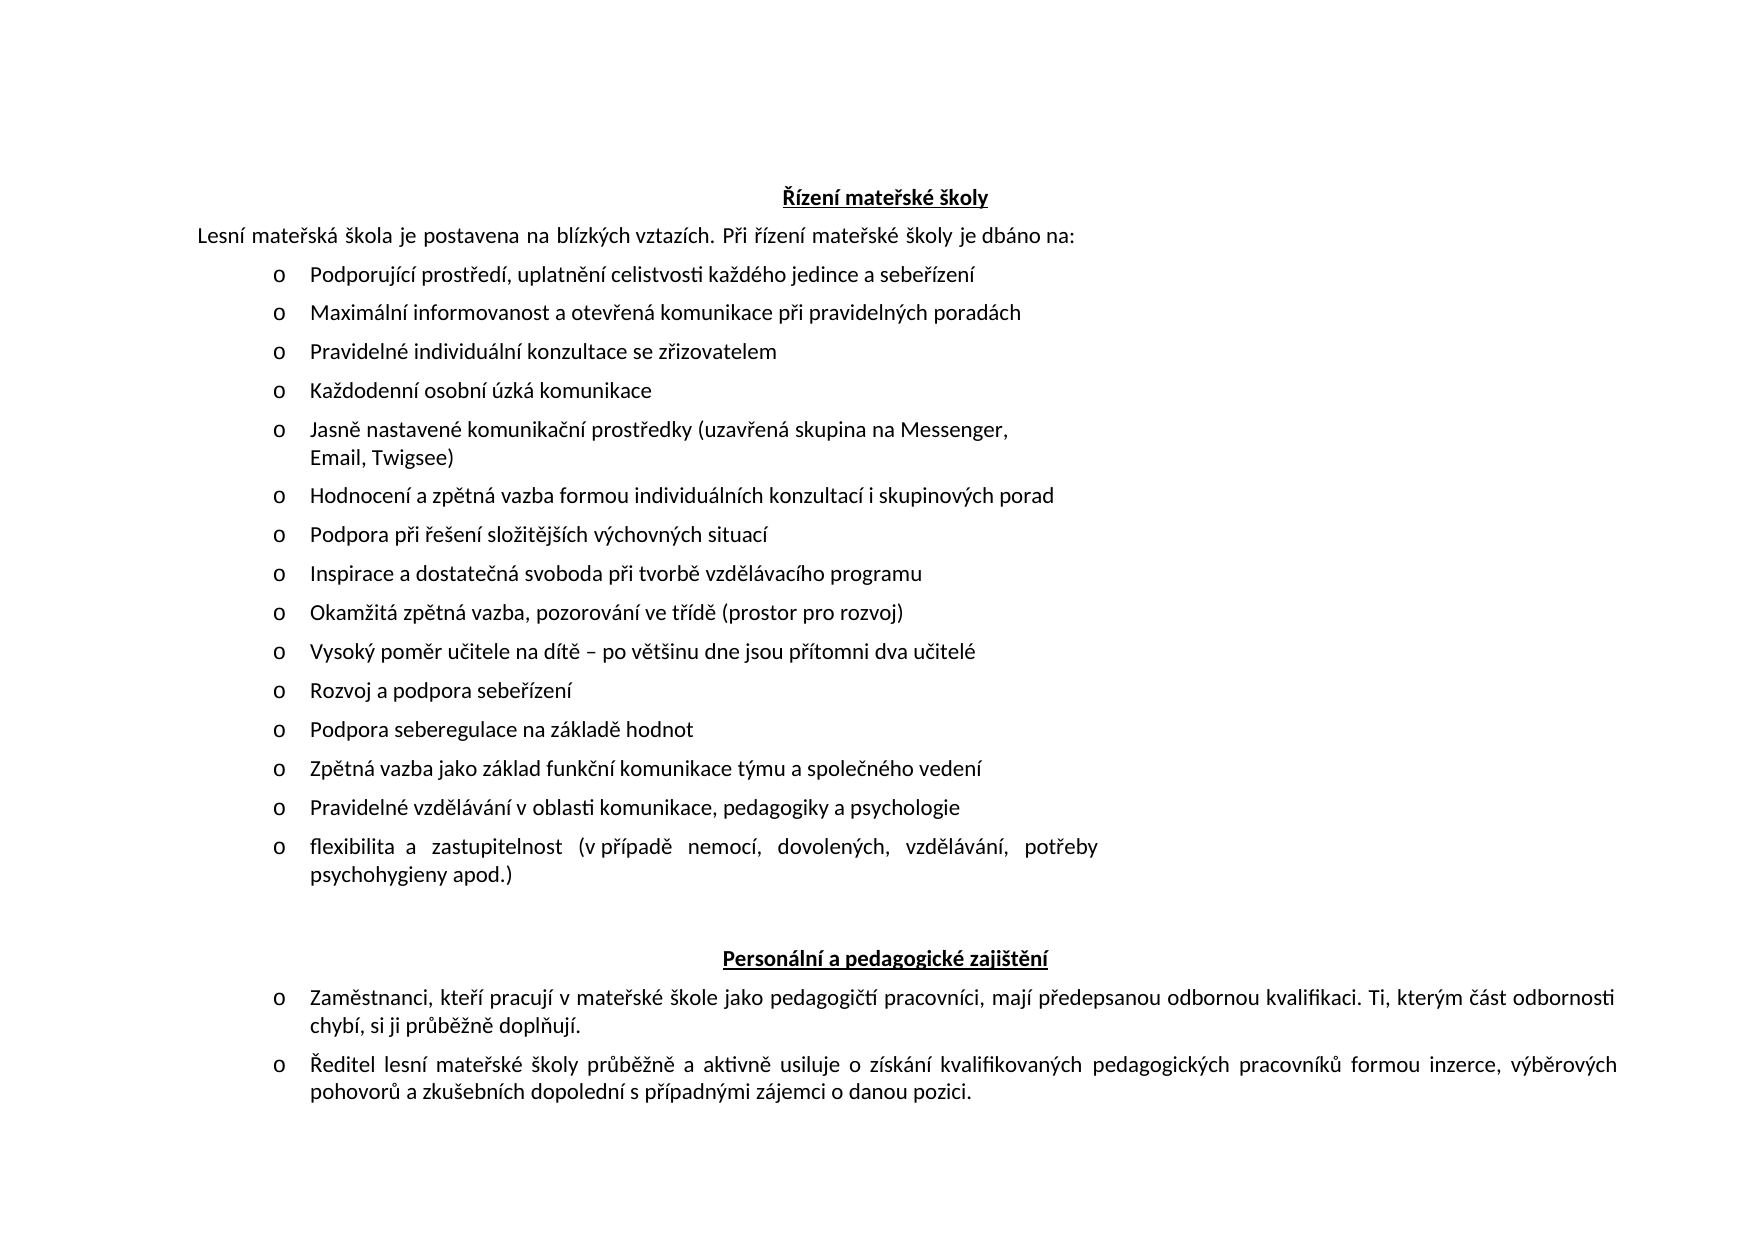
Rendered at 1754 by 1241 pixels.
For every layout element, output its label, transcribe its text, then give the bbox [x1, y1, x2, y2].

list Podporující prostředí, uplatnění celistvosti každého jedince a sebeřízení [272, 260, 1629, 289]
list Ředitel lesní mateřské školy průběžně a aktivně usiluje o získání kvalifikovaných pedagogických pracovníků formou inzerce, výběrových pohovorů a zkušebních dopolední s případnými zájemci o danou pozici. [272, 1049, 1617, 1105]
list Každodenní osobní úzká komunikace [272, 376, 1629, 405]
list Zpětná vazba jako základ funkční komunikace týmu a společného vedení [272, 754, 1629, 783]
list Pravidelné individuální konzultace se zřizovatelem [272, 337, 1629, 367]
text Lesní mateřská škola je postavena na blízkých vztazích. Při řízení mateřské školy je dbáno na: [197, 221, 1629, 249]
list Jasně nastavené komunikační prostředky (uzavřená skupina na Messenger, [272, 415, 1629, 443]
list flexibilita a zastupitelnost (v případě nemocí, dovolených, vzdělávání, potřeby [272, 832, 1629, 860]
subtitle Personální a pedagogické zajištění [142, 944, 1629, 972]
list Podpora při řešení složitějších výchovných situací [272, 520, 1629, 549]
list Pravidelné vzdělávání v oblasti komunikace, pedagogiky a psychologie [272, 793, 1629, 822]
list Maximální informovanost a otevřená komunikace při pravidelných poradách [272, 298, 1629, 328]
subtitle Řízení mateřské školy [142, 183, 1629, 211]
list Rozvoj a podpora sebeřízení [272, 676, 1629, 705]
list Hodnocení a zpětná vazba formou individuálních konzultací i skupinových porad [272, 482, 1629, 511]
list Vysoký poměr učitele na dítě – po většinu dne jsou přítomni dva učitelé [272, 637, 1629, 666]
text Email, Twigsee) [310, 443, 1629, 471]
list Okamžitá zpětná vazba, pozorování ve třídě (prostor pro rozvoj) [272, 598, 1629, 627]
list Inspirace a dostatečná svoboda při tvorbě vzdělávacího programu [272, 559, 1629, 588]
list Podpora seberegulace na základě hodnot [272, 715, 1629, 744]
list Zaměstnanci, kteří pracují v mateřské škole jako pedagogičtí pracovníci, mají předepsanou odbornou kvalifikaci. Ti, kterým část odbornosti chybí, si ji průběžně doplňují. [272, 983, 1617, 1039]
text psychohygieny apod.) [310, 860, 1629, 887]
